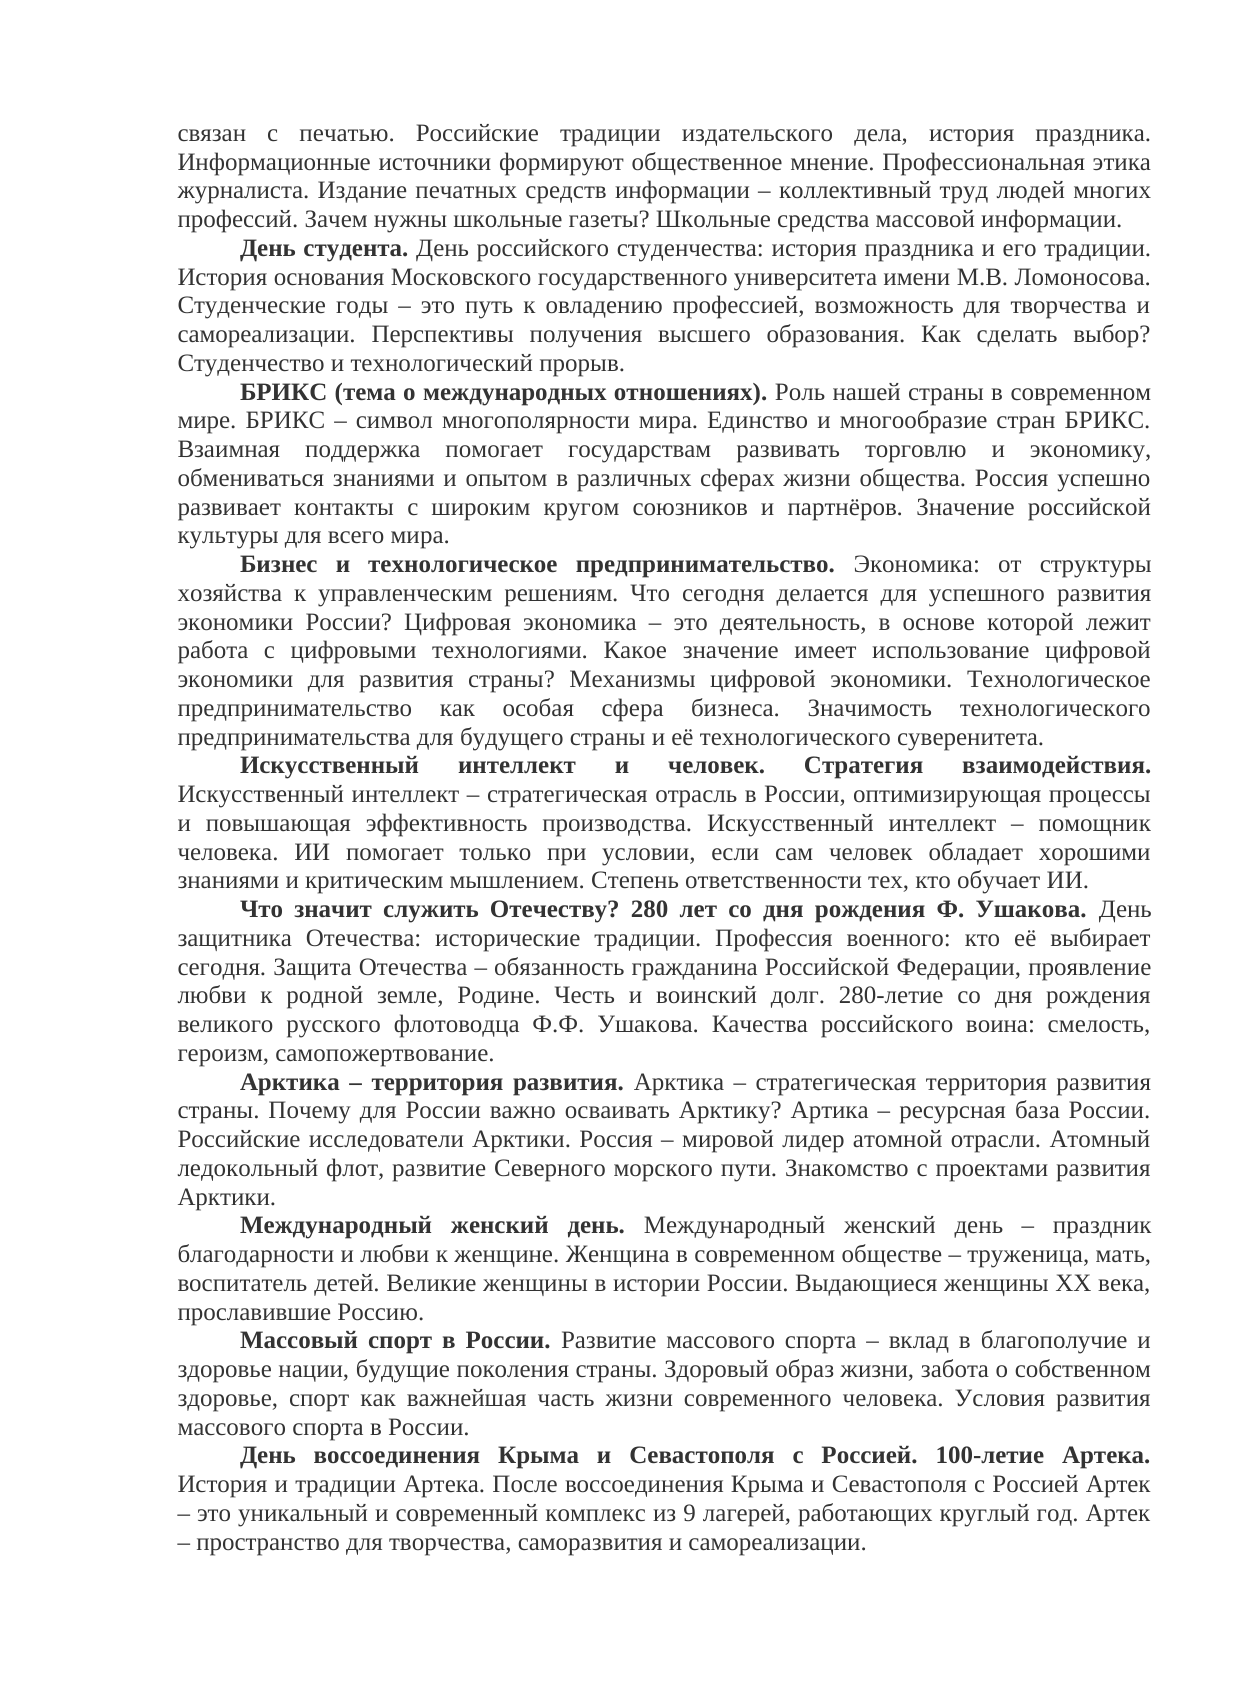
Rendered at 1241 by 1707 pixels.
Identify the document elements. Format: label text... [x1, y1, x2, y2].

text Искусственный интеллект и человек. Стратегия взаимодействия. Искусственный интеллект – стратегическая отрасль в России, оптимизирующая процессы и повышающая эффективность производства. Искусственный интеллект – помощник человека. ИИ помогает только при условии, если сам человек обладает хорошими знаниями и критическим мышлением. Степень ответственности тех, кто обучает ИИ. [177, 751, 1152, 894]
text Массовый спорт в России. Развитие массового спорта – вклад в благополучие и здоровье нации, будущие поколения страны. Здоровый образ жизни, забота о собственном здоровье, спорт как важнейшая часть жизни современного человека. Условия развития массового спорта в России. [177, 1326, 1152, 1441]
text Бизнес и технологическое предпринимательство. Экономика: от структуры хозяйства к управленческим решениям. Что сегодня делается для успешного развития экономики России? Цифровая экономика – это деятельность, в основе которой лежит работа с цифровыми технологиями. Какое значение имеет использование цифровой экономики для развития страны? Механизмы цифровой экономики. Технологическое предпринимательство как особая сфера бизнеса. Значимость технологического предпринимательства для будущего страны и её технологического суверенитета. [177, 549, 1152, 751]
text Арктика – территория развития. Арктика – стратегическая территория развития страны. Почему для России важно осваивать Арктику? Артика – ресурсная база России. Российские исследователи Арктики. Россия – мировой лидер атомной отрасли. Атомный ледокольный флот, развитие Северного морского пути. Знакомство с проектами развития Арктики. [177, 1067, 1152, 1211]
text Международный женский день. Международный женский день – праздник благодарности и любви к женщине. Женщина в современном обществе – труженица, мать, воспитатель детей. Великие женщины в истории России. Выдающиеся женщины ХХ века, прославившие Россию. [177, 1211, 1152, 1326]
text День воссоединения Крыма и Севастополя с Россией. 100-летие Артека. История и традиции Артека. После воссоединения Крыма и Севастополя с Россией Артек – это уникальный и современный комплекс из 9 лагерей, работающих круглый год. Артек – пространство для творчества, саморазвития и самореализации. [177, 1441, 1152, 1556]
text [177, 118, 1152, 233]
text БРИКС (тема о международных отношениях). Роль нашей страны в современном мире. БРИКС – символ многополярности мира. Единство и многообразие стран БРИКС. Взаимная поддержка помогает государствам развивать торговлю и экономику, обмениваться знаниями и опытом в различных сферах жизни общества. Россия успешно развивает контакты с широким кругом союзников и партнёров. Значение российской культуры для всего мира. [177, 377, 1152, 549]
text День студента. День российского студенчества: история праздника и его традиции. История основания Московского государственного университета имени М.В. Ломоносова. Студенческие годы – это путь к овладению профессией, возможность для творчества и самореализации. Перспективы получения высшего образования. Как сделать выбор? Студенчество и технологический прорыв. [177, 233, 1152, 377]
text Что значит служить Отечеству? 280 лет со дня рождения Ф. Ушакова. День защитника Отечества: исторические традиции. Профессия военного: кто её выбирает сегодня. Защита Отечества – обязанность гражданина Российской Федерации, проявление любви к родной земле, Родине. Честь и воинский долг. 280-летие со дня рождения великого русского флотоводца Ф.Ф. Ушакова. Качества российского воина: смелость, героизм, самопожертвование. [177, 894, 1152, 1067]
